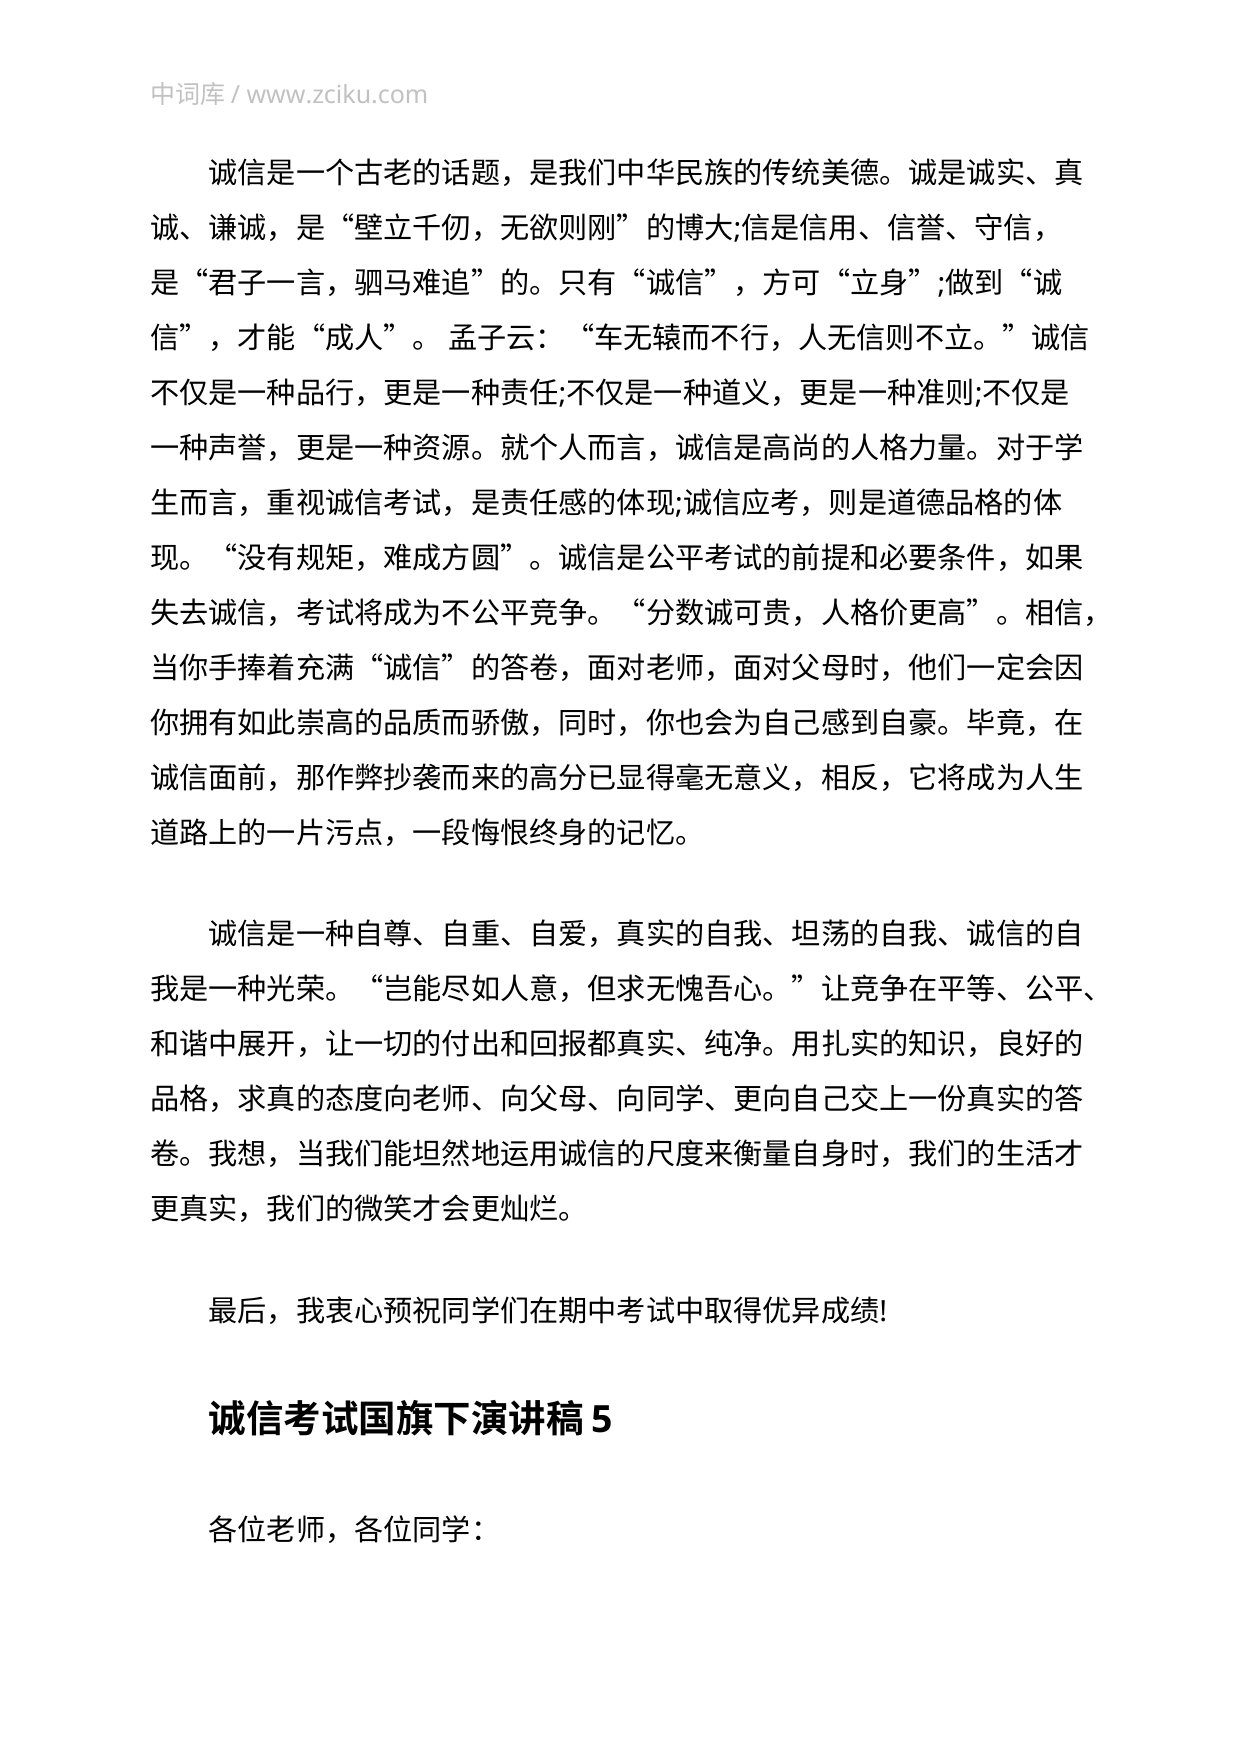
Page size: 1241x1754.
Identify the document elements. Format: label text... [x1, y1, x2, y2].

text 最后，我衷心预祝同学们在期中考试中取得优异成绩! [150, 1287, 1090, 1329]
text 各位老师，各位同学： [150, 1507, 1090, 1549]
text 诚信是一种自尊、自重、自爱，真实的自我、坦荡的自我、诚信的自我是一种光荣。“岂能尽如人意，但求无愧吾心。”让竞争在平等、公平、和谐中展开，让一切的付出和回报都真实、纯净。用扎实的知识，良好的品格，求真的态度向老师、向父母、向同学、更向自己交上一份真实的答卷。我想，当我们能坦然地运用诚信的尺度来衡量自身时，我们的生活才更真实，我们的微笑才会更灿烂。 [150, 911, 1090, 1228]
text 诚信考试国旗下演讲稿5 [150, 1389, 1090, 1444]
text 诚信是一个古老的话题，是我们中华民族的传统美德。诚是诚实、真诚、谦诚，是“壁立千仞，无欲则刚”的博大;信是信用、信誉、守信，是“君子一言，驷马难追”的。只有“诚信”，方可“立身”;做到“诚信”，才能“成人”。 孟子云：“车无辕而不行，人无信则不立。”诚信不仅是一种品行，更是一种责任;不仅是一种道义，更是一种准则;不仅是一种声誉，更是一种资源。就个人而言，诚信是高尚的人格力量。对于学生而言，重视诚信考试，是责任感的体现;诚信应考，则是道德品格的体现。“没有规矩，难成方圆”。诚信是公平考试的前提和必要条件，如果失去诚信，考试将成为不公平竞争。“分数诚可贵，人格价更高”。相信，当你手捧着充满“诚信”的答卷，面对老师，面对父母时，他们一定会因你拥有如此崇高的品质而骄傲，同时，你也会为自己感到自豪。毕竟，在诚信面前，那作弊抄袭而来的高分已显得毫无意义，相反，它将成为人生道路上的一片污点，一段悔恨终身的记忆。 [150, 150, 1090, 851]
